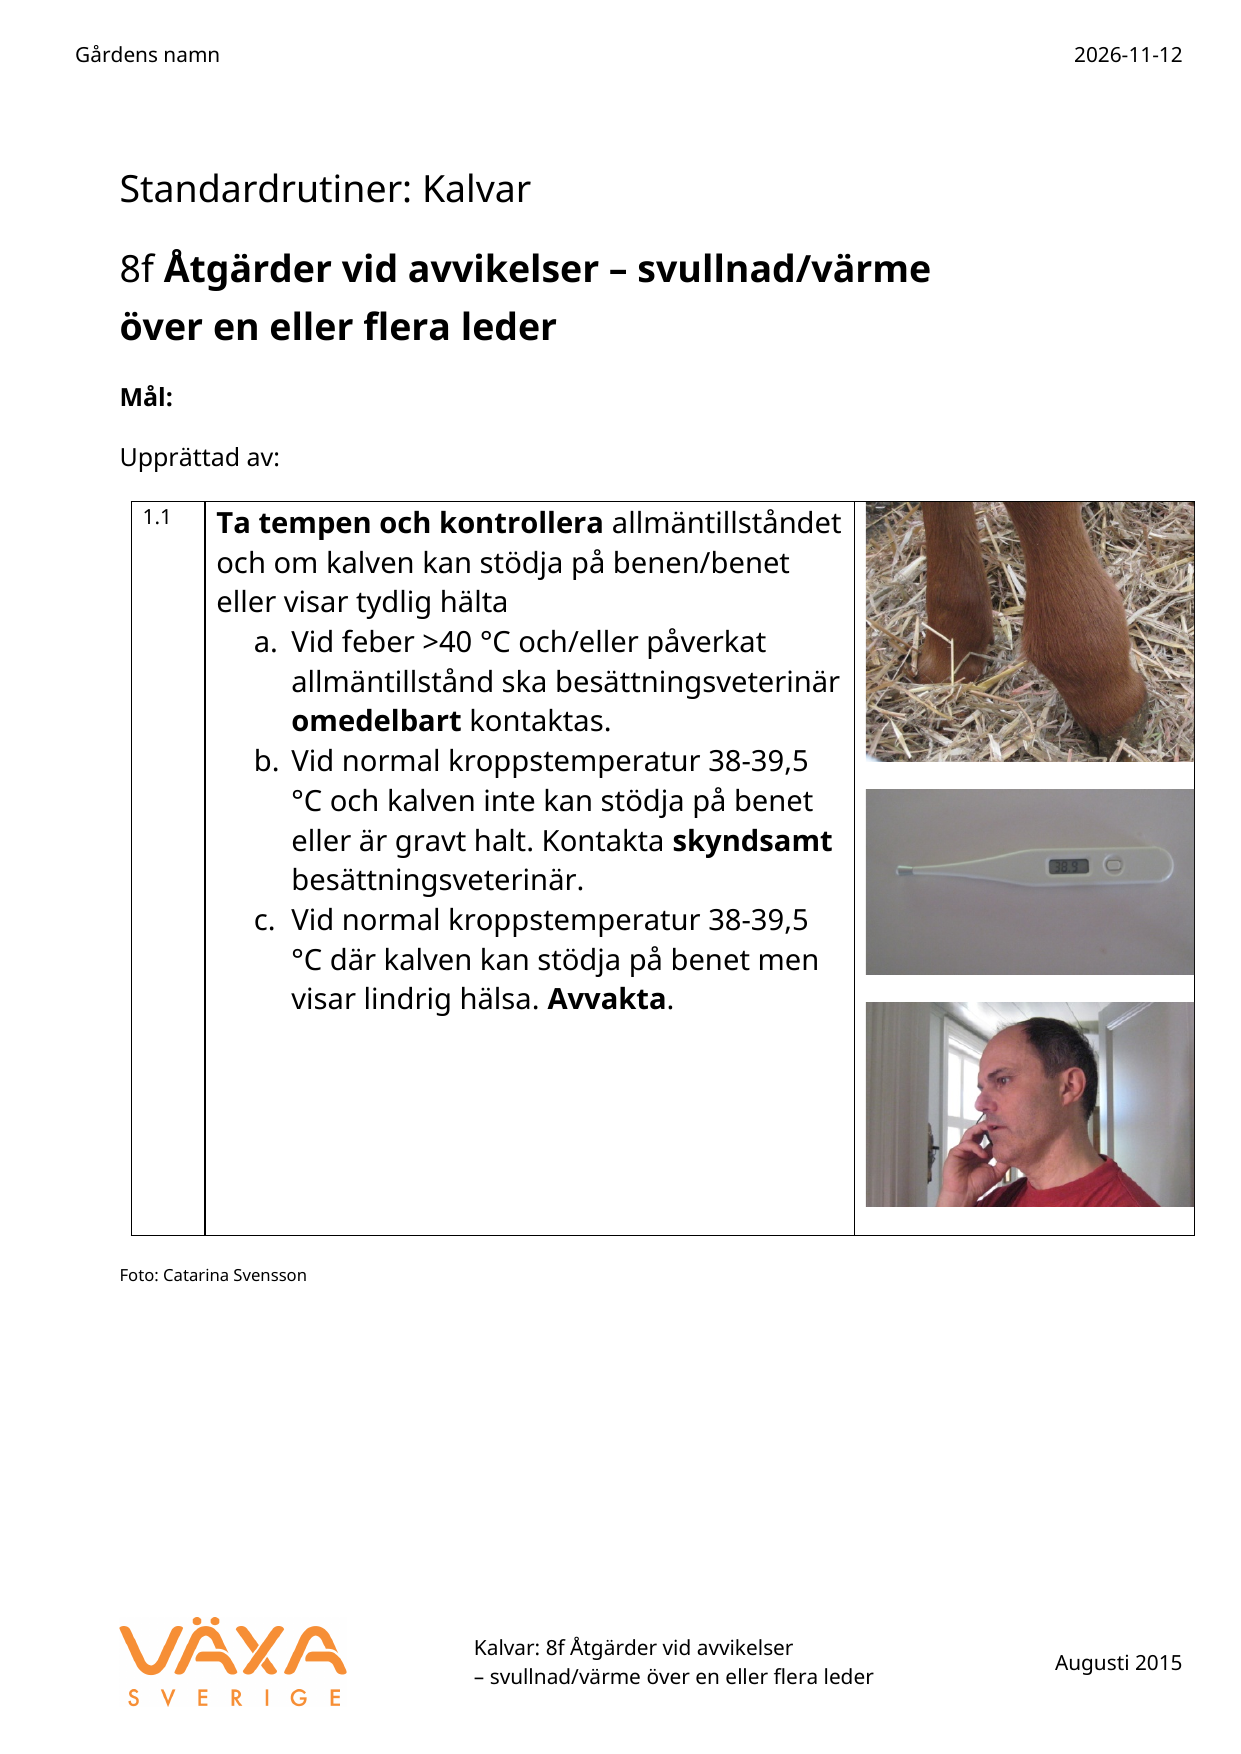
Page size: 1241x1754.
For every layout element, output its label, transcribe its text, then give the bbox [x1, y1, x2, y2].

table_header Ta tempen och kontrollera allmäntillståndet och om kalven kan stödja på benen/benet eller visar tydlig hälta Vid feber >40 °C och/eller påverkat allmäntillstånd ska besättningsveterinär omedelbart kontaktas. Vid normal kroppstemperatur 38-39,5 °C och kalven inte kan stödja på benet eller är gravt halt. Kontakta skyndsamt besättningsveterinär. Vid normal kroppstemperatur 38-39,5 °C där kalven kan stödja på benet men visar lindrig hälsa. Avvakta. [206, 502, 854, 1235]
picture [119, 1617, 347, 1707]
text 8f Åtgärder vid avvikelser – svullnad/värme över en eller flera leder [119, 242, 1167, 352]
text Standardrutiner: Kalvar [119, 162, 1167, 213]
table_header [855, 502, 1194, 1235]
text Upprättad av: [119, 439, 1167, 473]
picture [865, 789, 1195, 975]
text Foto: Catarina Svensson [119, 1264, 1167, 1287]
picture [865, 1002, 1195, 1207]
table_header 1.1 [132, 502, 204, 1235]
text Mål: [119, 380, 1167, 414]
picture [865, 502, 1195, 762]
